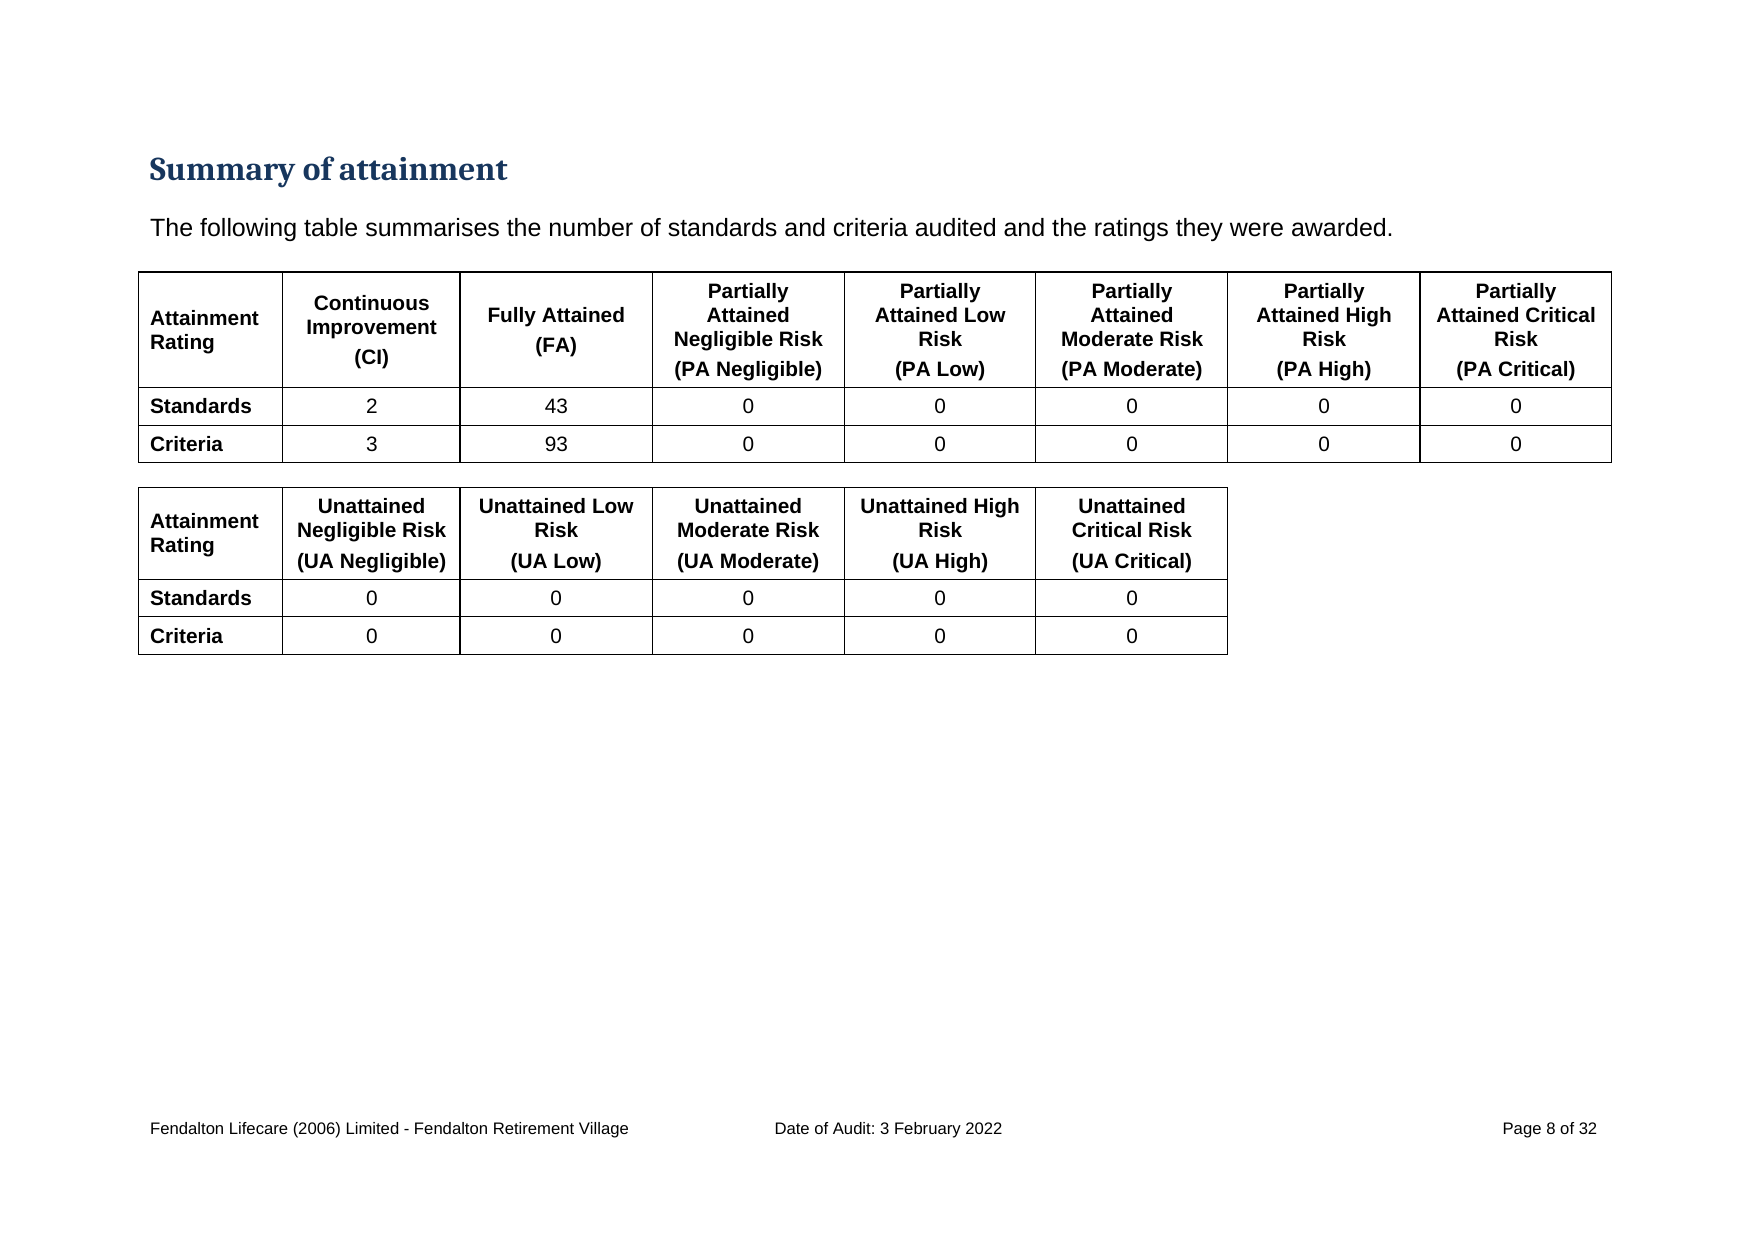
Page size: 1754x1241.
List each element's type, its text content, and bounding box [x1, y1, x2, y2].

table_cell 0 [1036, 617, 1227, 654]
table_cell 0 [653, 388, 844, 424]
table_cell 3 [283, 426, 459, 462]
table_cell 43 [461, 388, 652, 424]
subtitle Summary of attainment [150, 150, 1604, 188]
table_header Unattained Moderate Risk (UA Moderate) [653, 488, 844, 579]
text The following table summarises the number of standards and criteria audited and the ratings they were awarded. [150, 213, 1604, 242]
table_cell 0 [1421, 426, 1611, 462]
table_cell 0 [845, 426, 1035, 462]
table_header Attainment Rating [139, 273, 282, 387]
table_header Unattained High Risk (UA High) [845, 488, 1035, 579]
table_cell Criteria [139, 426, 282, 462]
table_header Unattained Critical Risk (UA Critical) [1036, 488, 1227, 579]
table_cell 0 [283, 580, 459, 616]
table_header Unattained Negligible Risk (UA Negligible) [283, 488, 459, 579]
table_header Unattained Low Risk (UA Low) [461, 488, 652, 579]
table_cell 0 [461, 580, 652, 616]
table_cell Standards [139, 388, 282, 424]
table_cell 0 [653, 580, 844, 616]
table_cell 0 [653, 426, 844, 462]
table_cell 0 [845, 580, 1035, 616]
table_cell 0 [653, 617, 844, 654]
table_cell 93 [461, 426, 652, 462]
table_cell 0 [283, 617, 459, 654]
table_cell 0 [845, 617, 1035, 654]
table_cell 2 [283, 388, 459, 424]
table_header Partially Attained Negligible Risk (PA Negligible) [653, 273, 844, 387]
table_cell Standards [139, 580, 282, 616]
table_cell 0 [461, 617, 652, 654]
table_cell 0 [845, 388, 1035, 424]
table_cell 0 [1421, 388, 1611, 424]
table_header Partially Attained Low Risk (PA Low) [845, 273, 1035, 387]
table_header Continuous Improvement (CI) [283, 273, 459, 387]
table_cell 0 [1036, 388, 1227, 424]
table_cell Criteria [139, 617, 282, 654]
table_header Attainment Rating [139, 488, 282, 579]
table_header Partially Attained Moderate Risk (PA Moderate) [1036, 273, 1227, 387]
table_cell 0 [1228, 426, 1419, 462]
table_cell 0 [1228, 388, 1419, 424]
table_header Fully Attained (FA) [461, 273, 652, 387]
table_header Partially Attained Critical Risk (PA Critical) [1421, 273, 1611, 387]
table_cell 0 [1036, 426, 1227, 462]
table_cell 0 [1036, 580, 1227, 616]
table_header Partially Attained High Risk (PA High) [1228, 273, 1419, 387]
